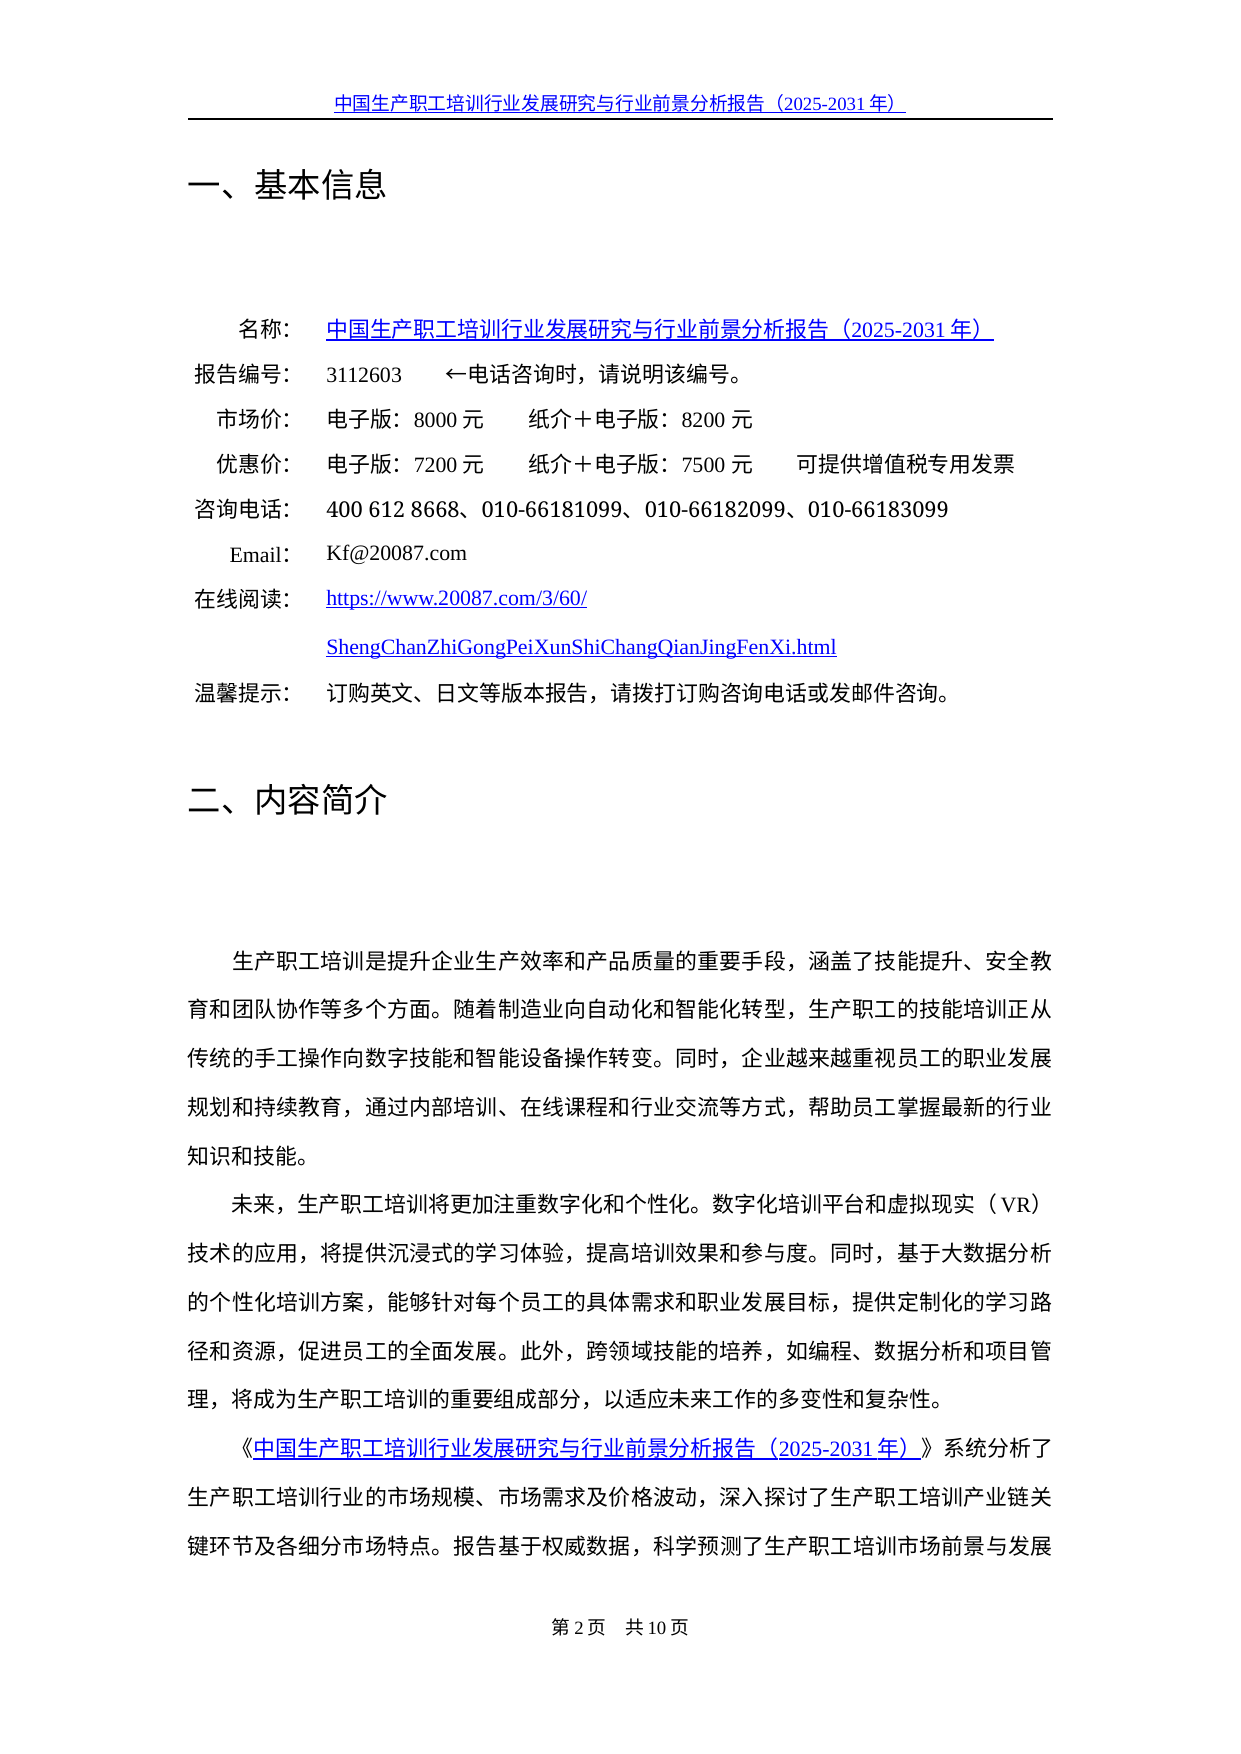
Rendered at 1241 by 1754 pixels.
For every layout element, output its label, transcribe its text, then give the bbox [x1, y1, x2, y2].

table_cell 报告编号： [167, 357, 315, 402]
table_cell 市场价： [167, 402, 315, 447]
table_header 名称： [167, 312, 315, 357]
table_cell 订购英文、日文等版本报告，请拨打订购咨询电话或发邮件咨询。 [315, 675, 1073, 720]
table_cell 电子版：7200 元 纸介＋电子版：7500 元 可提供增值税专用发票 [315, 447, 1073, 492]
table_cell 优惠价： [167, 447, 315, 492]
table_cell Kf@20087.com [315, 537, 1073, 582]
table_cell 3112603 ←电话咨询时，请说明该编号。 [315, 357, 1073, 402]
table_cell Email： [167, 537, 315, 582]
title 一、基本信息 [187, 150, 1053, 215]
table_cell 温馨提示： [167, 675, 315, 720]
table_cell [315, 582, 1073, 675]
table_cell 电子版：8000 元 纸介＋电子版：8200 元 [315, 402, 1073, 447]
table_cell 在线阅读： [167, 582, 315, 675]
table_cell 400 612 8668、010-66181099、010-66182099、010-66183099 [315, 492, 1073, 537]
title 二、内容简介 [187, 766, 1053, 831]
table_cell 咨询电话： [167, 492, 315, 537]
table_header 中国生产职工培训行业发展研究与行业前景分析报告（2025-2031年） [315, 312, 1073, 357]
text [187, 943, 1053, 1561]
